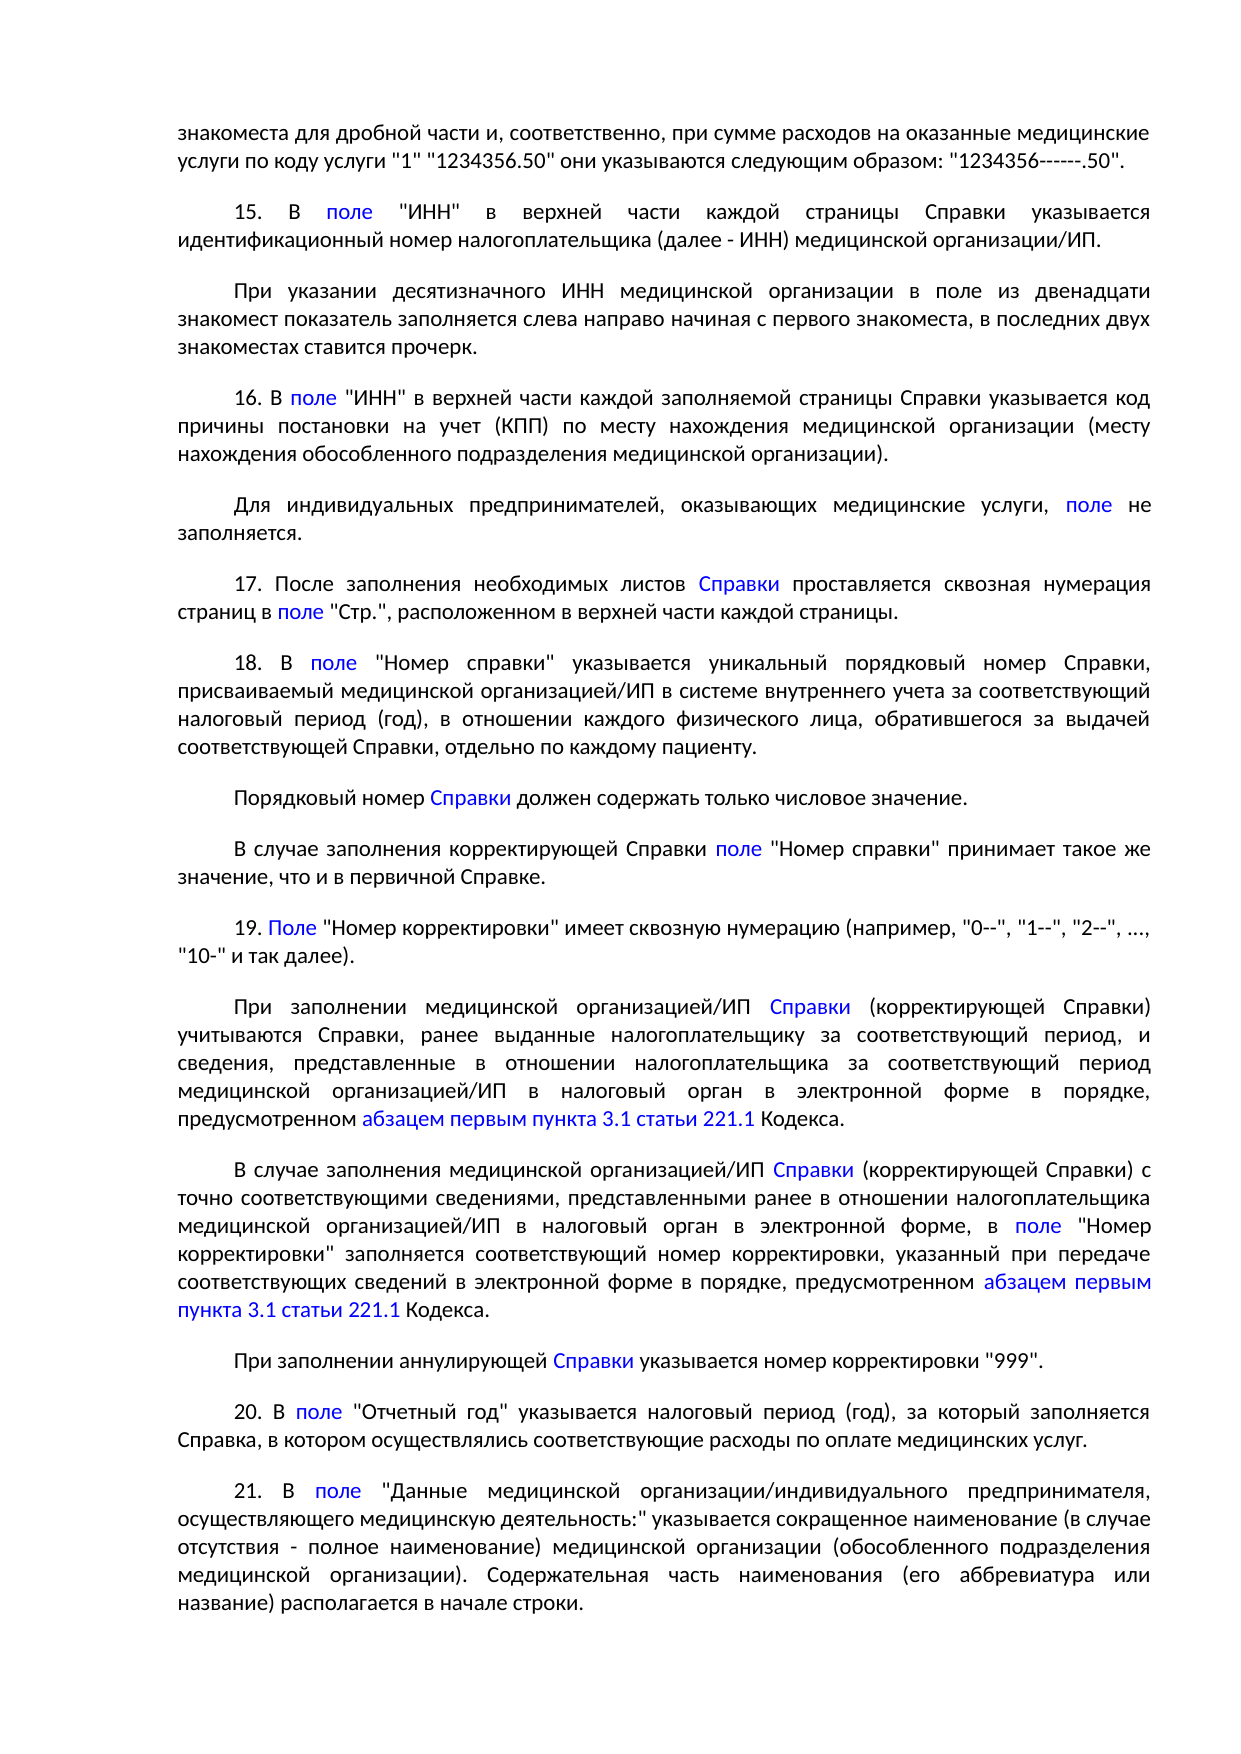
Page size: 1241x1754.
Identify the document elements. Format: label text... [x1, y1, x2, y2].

text 16. В поле "ИНН" в верхней части каждой заполняемой страницы Справки указывается код причины постановки на учет (КПП) по месту нахождения медицинской организации (месту нахождения обособленного подразделения медицинской организации). [177, 383, 1152, 467]
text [177, 118, 1152, 174]
text При заполнении медицинской организацией/ИП Справки (корректирующей Справки) учитываются Справки, ранее выданные налогоплательщику за соответствующий период, и сведения, представленные в отношении налогоплательщика за соответствующий период медицинской организацией/ИП в налоговый орган в электронной форме в порядке, предусмотренном абзацем первым пункта 3.1 статьи 221.1 Кодекса. [177, 992, 1152, 1132]
text В случае заполнения корректирующей Справки поле "Номер справки" принимает такое же значение, что и в первичной Справке. [177, 834, 1152, 890]
text 18. В поле "Номер справки" указывается уникальный порядковый номер Справки, присваиваемый медицинской организацией/ИП в системе внутреннего учета за соответствующий налоговый период (год), в отношении каждого физического лица, обратившегося за выдачей соответствующей Справки, отдельно по каждому пациенту. [177, 648, 1152, 760]
text При указании десятизначного ИНН медицинской организации в поле из двенадцати знакомест показатель заполняется слева направо начиная с первого знакоместа, в последних двух знакоместах ставится прочерк. [177, 276, 1152, 360]
text 20. В поле "Отчетный год" указывается налоговый период (год), за который заполняется Справка, в котором осуществлялись соответствующие расходы по оплате медицинских услуг. [177, 1397, 1152, 1453]
text 17. После заполнения необходимых листов Справки проставляется сквозная нумерация страниц в поле "Стр.", расположенном в верхней части каждой страницы. [177, 569, 1152, 625]
text 19. Поле "Номер корректировки" имеет сквозную нумерацию (например, "0--", "1--", "2--", ..., "10-" и так далее). [177, 913, 1152, 969]
text Порядковый номер Справки должен содержать только числовое значение. [177, 783, 1152, 811]
text 15. В поле "ИНН" в верхней части каждой страницы Справки указывается идентификационный номер налогоплательщика (далее - ИНН) медицинской организации/ИП. [177, 197, 1152, 253]
text При заполнении аннулирующей Справки указывается номер корректировки "999". [177, 1346, 1152, 1374]
text 21. В поле "Данные медицинской организации/индивидуального предпринимателя, осуществляющего медицинскую деятельность:" указывается сокращенное наименование (в случае отсутствия - полное наименование) медицинской организации (обособленного подразделения медицинской организации). Содержательная часть наименования (его аббревиатура или название) располагается в начале строки. [177, 1476, 1152, 1616]
text В случае заполнения медицинской организацией/ИП Справки (корректирующей Справки) с точно соответствующими сведениями, представленными ранее в отношении налогоплательщика медицинской организацией/ИП в налоговый орган в электронной форме, в поле "Номер корректировки" заполняется соответствующий номер корректировки, указанный при передаче соответствующих сведений в электронной форме в порядке, предусмотренном абзацем первым пункта 3.1 статьи 221.1 Кодекса. [177, 1155, 1152, 1323]
text Для индивидуальных предпринимателей, оказывающих медицинские услуги, поле не заполняется. [177, 490, 1152, 546]
